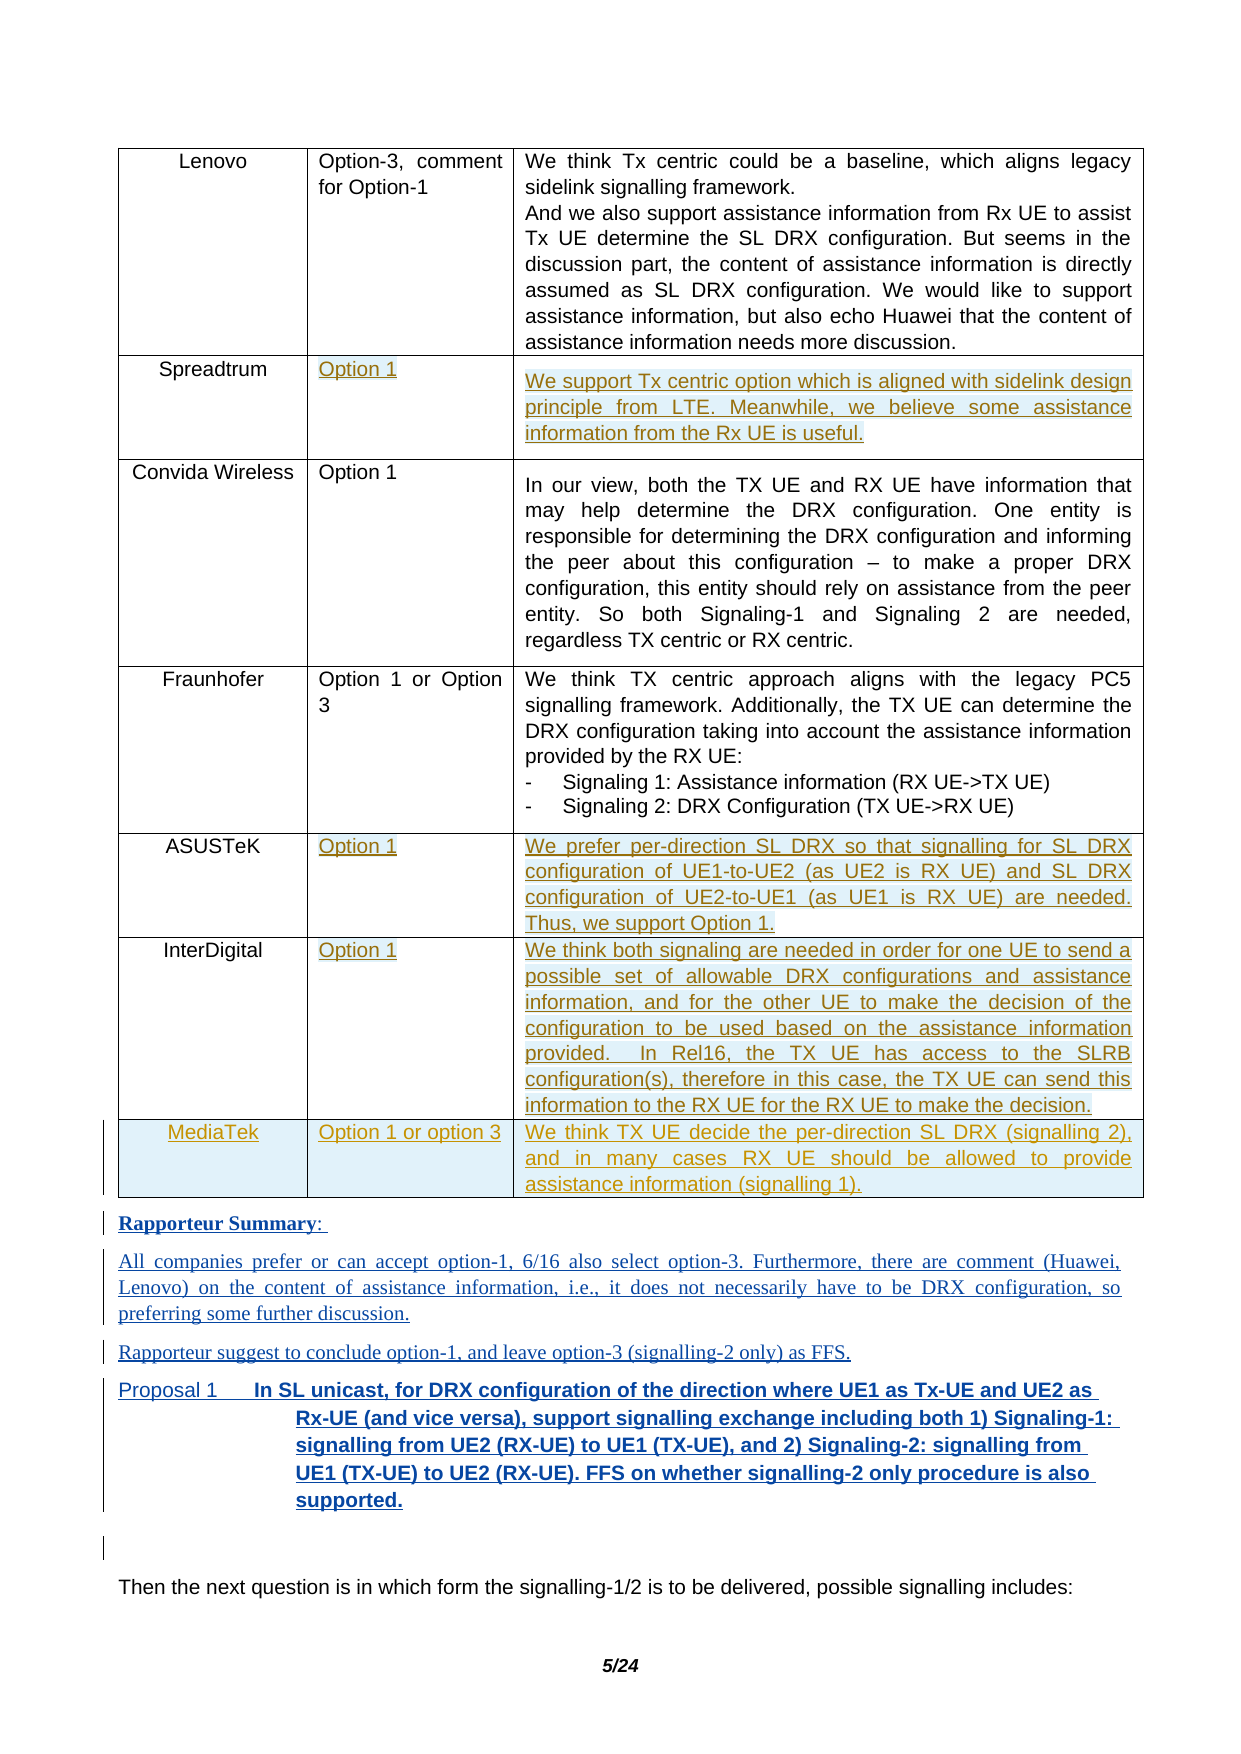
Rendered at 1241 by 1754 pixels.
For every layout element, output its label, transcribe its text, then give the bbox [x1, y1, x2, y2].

text Then the next question is in which form the signalling-1/2 is to be delivered, possible signalling includes: [118, 1575, 1122, 1599]
table_cell Option 1 [308, 460, 513, 666]
table_cell Option-3, comment for Option-1 [308, 149, 513, 355]
table_cell ASUSTeK [119, 834, 307, 937]
table_cell Option 1 [308, 938, 513, 1119]
table_cell We think TX centric approach aligns with the legacy PC5 signalling framework. Additionally, the TX UE can determine the DRX configuration taking into account the assistance information provided by the RX UE: Signaling 1: Assistance information (RX UE->TX UE) Signaling 2: DRX Configuration (TX UE->RX UE) [514, 667, 1143, 832]
table_cell In our view, both the TX UE and RX UE have information that may help determine the DRX configuration. One entity is responsible for determining the DRX configuration and informing the peer about this configuration – to make a proper DRX configuration, this entity should rely on assistance from the peer entity. So both Signaling-1 and Signaling 2 are needed, regardless TX centric or RX centric. [514, 460, 1143, 666]
table_cell Spreadtrum [119, 356, 307, 459]
table_cell We think Tx centric could be a baseline, which aligns legacy sidelink signalling framework. And we also support assistance information from Rx UE to assist Tx UE determine the SL DRX configuration. But seems in the discussion part, the content of assistance information is directly assumed as SL DRX configuration. We would like to support assistance information, but also echo Huawei that the content of assistance information needs more discussion. [514, 149, 1143, 355]
table_cell Option 1 [308, 834, 513, 937]
table_cell Lenovo [119, 149, 307, 355]
table_cell Convida Wireless [119, 460, 307, 666]
table_cell We support Tx centric option which is aligned with sidelink design principle from LTE. Meanwhile, we believe some assistance information from the Rx UE is useful. [514, 356, 1143, 459]
table_cell Fraunhofer [119, 667, 307, 832]
table_cell InterDigital [119, 938, 307, 1119]
table_cell Option 1 [308, 356, 513, 459]
table_cell We think both signaling are needed in order for one UE to send a possible set of allowable DRX configurations and assistance information, and for the other UE to make the decision of the configuration to be used based on the assistance information provided. In Rel16, the TX UE has access to the SLRB configuration(s), therefore in this case, the TX UE can send this information to the RX UE for the RX UE to make the decision. [514, 938, 1143, 1119]
table_cell Option 1 or Option 3 [308, 667, 513, 832]
table_cell We prefer per-direction SL DRX so that signalling for SL DRX configuration of UE1-to-UE2 (as UE2 is RX UE) and SL DRX configuration of UE2-to-UE1 (as UE1 is RX UE) are needed. Thus, we support Option 1. [514, 834, 1143, 937]
